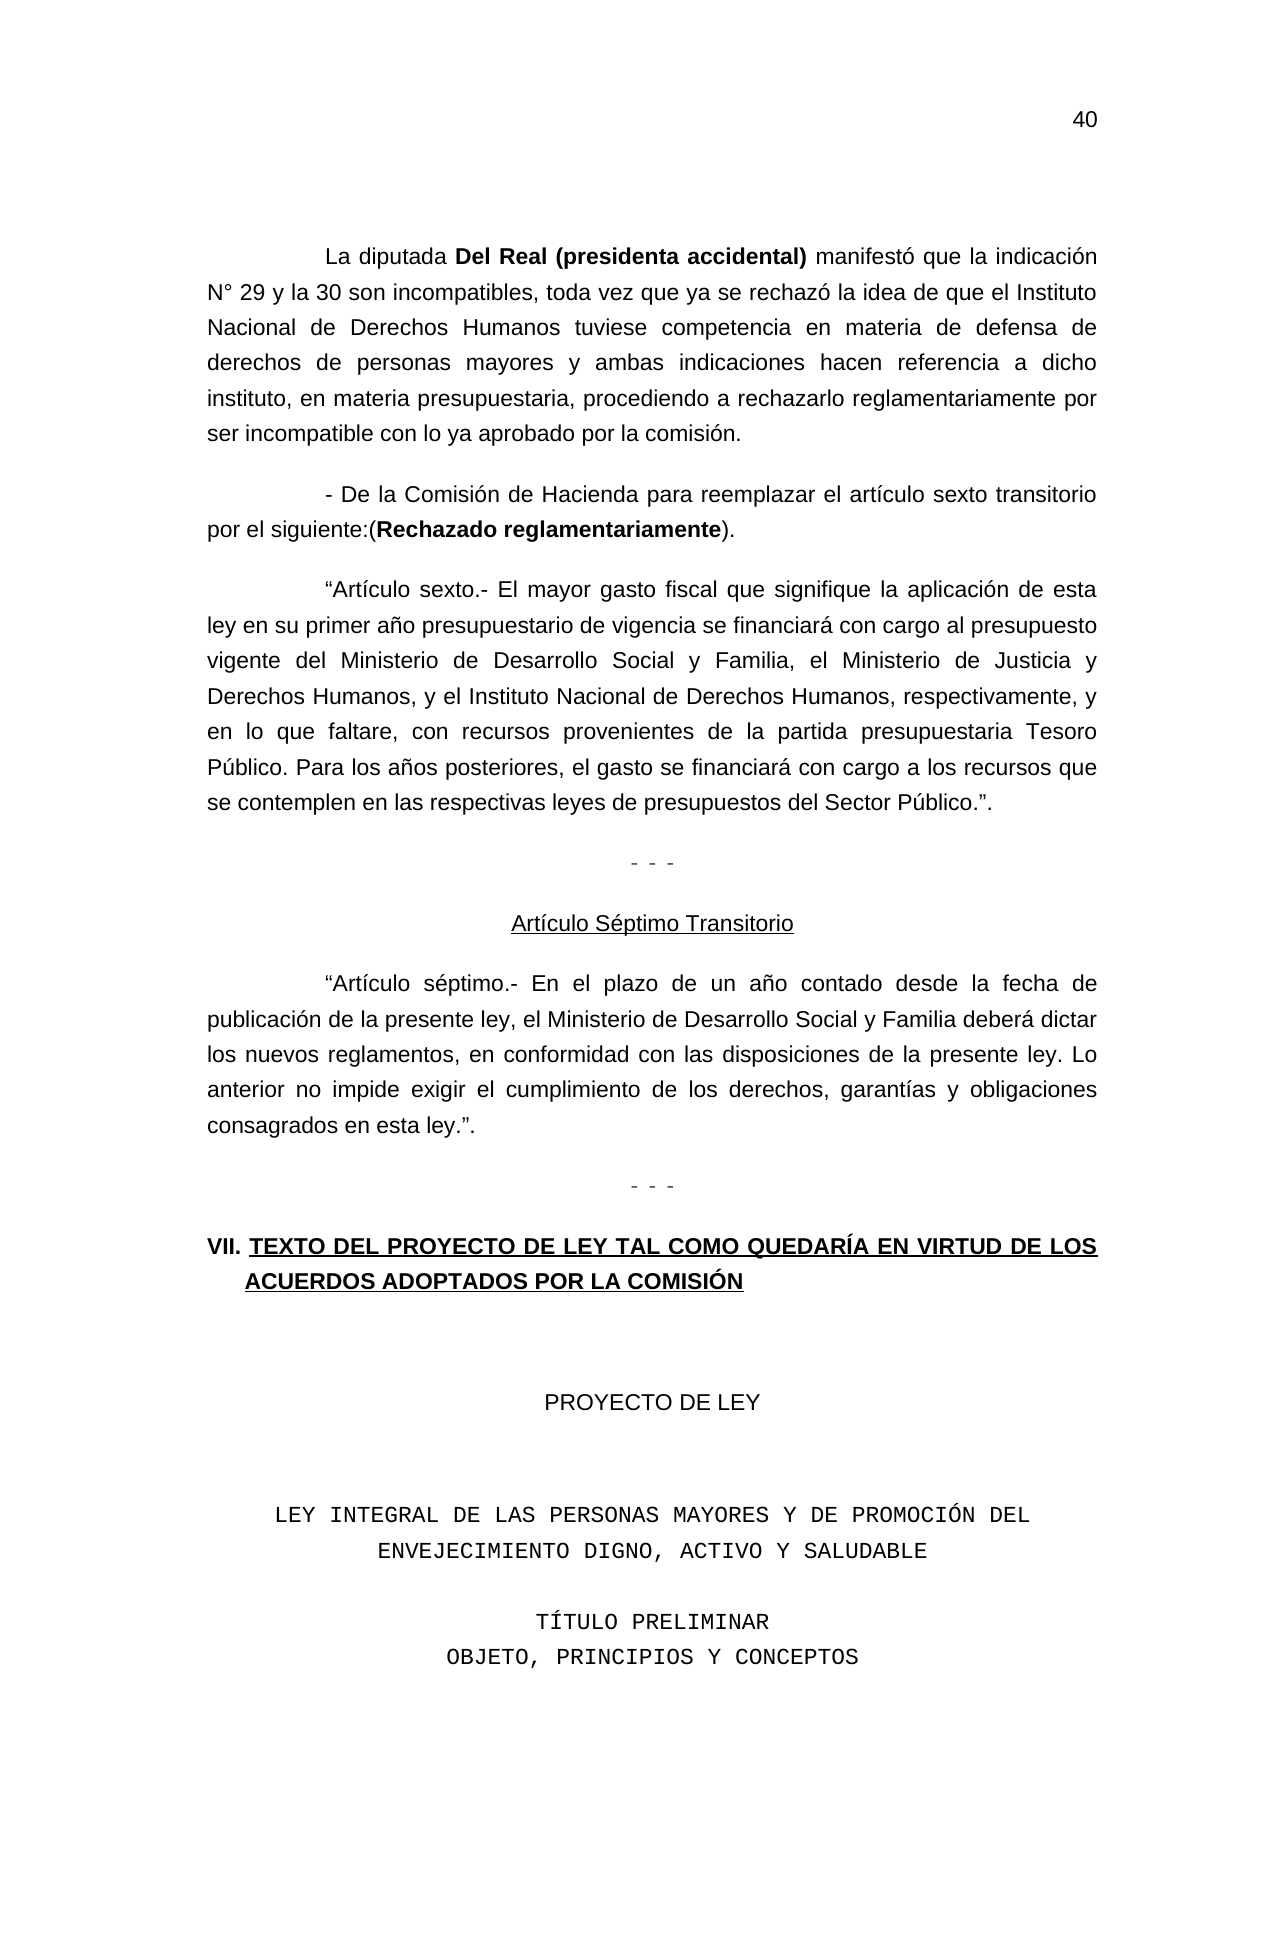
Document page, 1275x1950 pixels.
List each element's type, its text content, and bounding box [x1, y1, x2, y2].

text “Artículo séptimo.- En el plazo de un año contado desde la fecha de publicación de la presente ley, el Ministerio de Desarrollo Social y Familia deberá dictar los nuevos reglamentos, en conformidad con las disposiciones de la presente ley. Lo anterior no impide exigir el cumplimiento de los derechos, garantías y obligaciones consagrados en esta ley.”. [207, 963, 1098, 1140]
text PROYECTO DE LEY [207, 1382, 1098, 1417]
text TÍTULO PRELIMINAR [207, 1601, 1098, 1636]
subtitle --- [207, 842, 1098, 878]
text LEY INTEGRAL DE LAS PERSONAS MAYORES Y DE PROMOCIÓN DEL ENVEJECIMIENTO DIGNO, ACTIVO Y SALUDABLE [207, 1494, 1098, 1565]
text - De la Comisión de Hacienda para reemplazar el artículo sexto transitorio por el siguiente:(Rechazado reglamentariamente). [207, 474, 1098, 544]
subtitle VII. TEXTO DEL PROYECTO DE LEY TAL COMO QUEDARÍA EN VIRTUD DE LOS ACUERDOS ADOPTADOS POR LA COMISIÓN [207, 1226, 1098, 1297]
subtitle Artículo Séptimo Transitorio [207, 903, 1098, 938]
text La diputada Del Real (presidenta accidental) manifestó que la indicación N° 29 y la 30 son incompatibles, toda vez que ya se rechazó la idea de que el Instituto Nacional de Derechos Humanos tuviese competencia en materia de defensa de derechos de personas mayores y ambas indicaciones hacen referencia a dicho instituto, en materia presupuestaria, procediendo a rechazarlo reglamentariamente por ser incompatible con lo ya aprobado por la comisión. [207, 236, 1098, 449]
text OBJETO, PRINCIPIOS Y CONCEPTOS [207, 1636, 1098, 1672]
subtitle --- [207, 1165, 1098, 1201]
text “Artículo sexto.- El mayor gasto fiscal que signifique la aplicación de esta ley en su primer año presupuestario de vigencia se financiará con cargo al presupuesto vigente del Ministerio de Desarrollo Social y Familia, el Ministerio de Justicia y Derechos Humanos, y el Instituto Nacional de Derechos Humanos, respectivamente, y en lo que faltare, con recursos provenientes de la partida presupuestaria Tesoro Público. Para los años posteriores, el gasto se financiará con cargo a los recursos que se contemplen en las respectivas leyes de presupuestos del Sector Público.”. [207, 569, 1098, 817]
